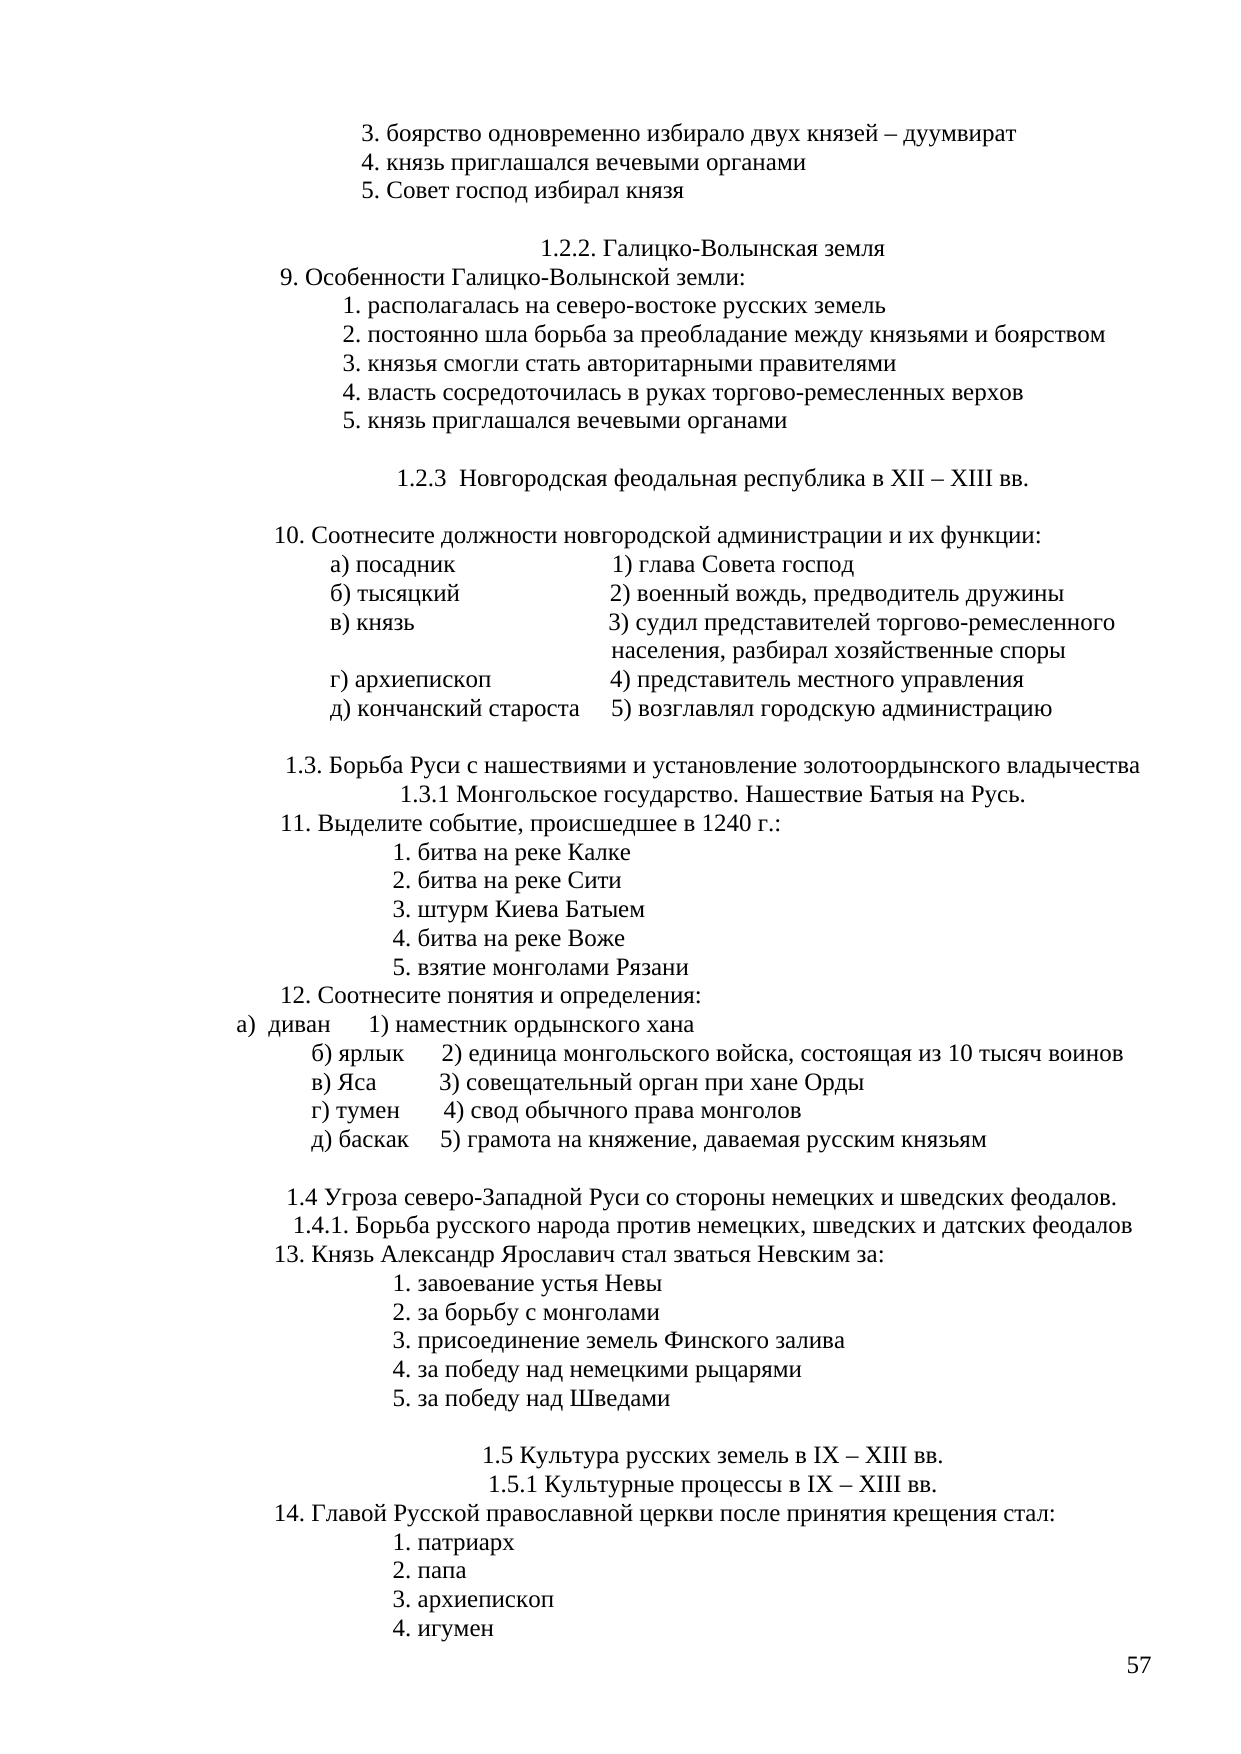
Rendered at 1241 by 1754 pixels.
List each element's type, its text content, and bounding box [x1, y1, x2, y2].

text 4. игумен [215, 1613, 1152, 1642]
text 4. за победу над немецкими рыцарями [215, 1354, 1152, 1383]
text 3. князья смогли стать авторитарными правителями [215, 348, 1152, 377]
text в) князь 3) судил представителей торгово-ремесленного [215, 607, 1152, 636]
text 1.4 Угроза северо-Западной Руси со стороны немецких и шведских феодалов. [215, 1182, 1152, 1211]
text 4. битва на реке Воже [215, 923, 1152, 952]
text 5. князь приглашался вечевыми органами [215, 406, 1152, 434]
text 10. Соотнесите должности новгородской администрации и их функции: [215, 521, 1152, 549]
text б) тысяцкий 2) военный вождь, предводитель дружины [215, 578, 1152, 607]
text 1.4.1. Борьба русского народа против немецких, шведских и датских феодалов [215, 1211, 1152, 1239]
text 5. Совет господ избирал князя [215, 176, 1152, 204]
text 1.5.1 Культурные процессы в IX – XIII вв. [215, 1469, 1152, 1498]
text 14. Главой Русской православной церкви после принятия крещения стал: [215, 1498, 1152, 1527]
text населения, разбирал хозяйственные споры [215, 636, 1152, 664]
text 1. патриарх [215, 1527, 1152, 1556]
text г) архиепископ 4) представитель местного управления [215, 664, 1152, 693]
text 12. Соотнесите понятия и определения: [215, 981, 1152, 1009]
text 3. штурм Киева Батыем [215, 894, 1152, 923]
text 2. за борьбу с монголами [215, 1297, 1152, 1326]
text 11. Выделите событие, происшедшее в .: [215, 808, 1152, 837]
text а) диван 1) наместник ордынского хана [215, 1009, 1152, 1038]
text 2. папа [215, 1556, 1152, 1584]
text г) тумен 4) свод обычного права монголов [215, 1096, 1152, 1124]
text 4. князь приглашался вечевыми органами [215, 147, 1152, 176]
text 1.3. Борьба Руси с нашествиями и установление золотоордынского владычества [215, 751, 1152, 779]
text 4. власть сосредоточилась в руках торгово-ремесленных верхов [215, 377, 1152, 406]
text 3. архиепископ [215, 1584, 1152, 1613]
text 5. за победу над Шведами [215, 1383, 1152, 1412]
text 9. Особенности Галицко-Волынской земли: [215, 262, 1152, 291]
text 1. битва на реке Калке [215, 837, 1152, 866]
text д) баскак 5) грамота на княжение, даваемая русским князьям [215, 1124, 1152, 1153]
text 2. битва на реке Сити [215, 866, 1152, 894]
text 1.2.2. Галицко-Волынская земля [215, 233, 1152, 262]
text 3. боярство одновременно избирало двух князей – дуумвират [215, 118, 1152, 147]
text 1. располагалась на северо-востоке русских земель [215, 291, 1152, 319]
text 1.3.1 Монгольское государство. Нашествие Батыя на Русь. [215, 779, 1152, 808]
text д) кончанский староста 5) возглавлял городскую администрацию [215, 693, 1152, 722]
text 1.5 Культура русских земель в IX – XIII вв. [215, 1441, 1152, 1469]
text 3. присоединение земель Финского залива [215, 1326, 1152, 1354]
text 2. постоянно шла борьба за преобладание между князьями и боярством [215, 319, 1152, 348]
text в) Яса 3) совещательный орган при хане Орды [215, 1067, 1152, 1096]
text 5. взятие монголами Рязани [215, 952, 1152, 981]
text 1.2.3 Новгородская феодальная республика в XII – XIII вв. [215, 463, 1152, 492]
text 13. Князь Александр Ярославич стал зваться Невским за: [215, 1239, 1152, 1268]
text а) посадник 1) глава Совета господ [215, 549, 1152, 578]
text б) ярлык 2) единица монгольского войска, состоящая из 10 тысяч воинов [215, 1038, 1152, 1067]
text 1. завоевание устья Невы [215, 1268, 1152, 1297]
